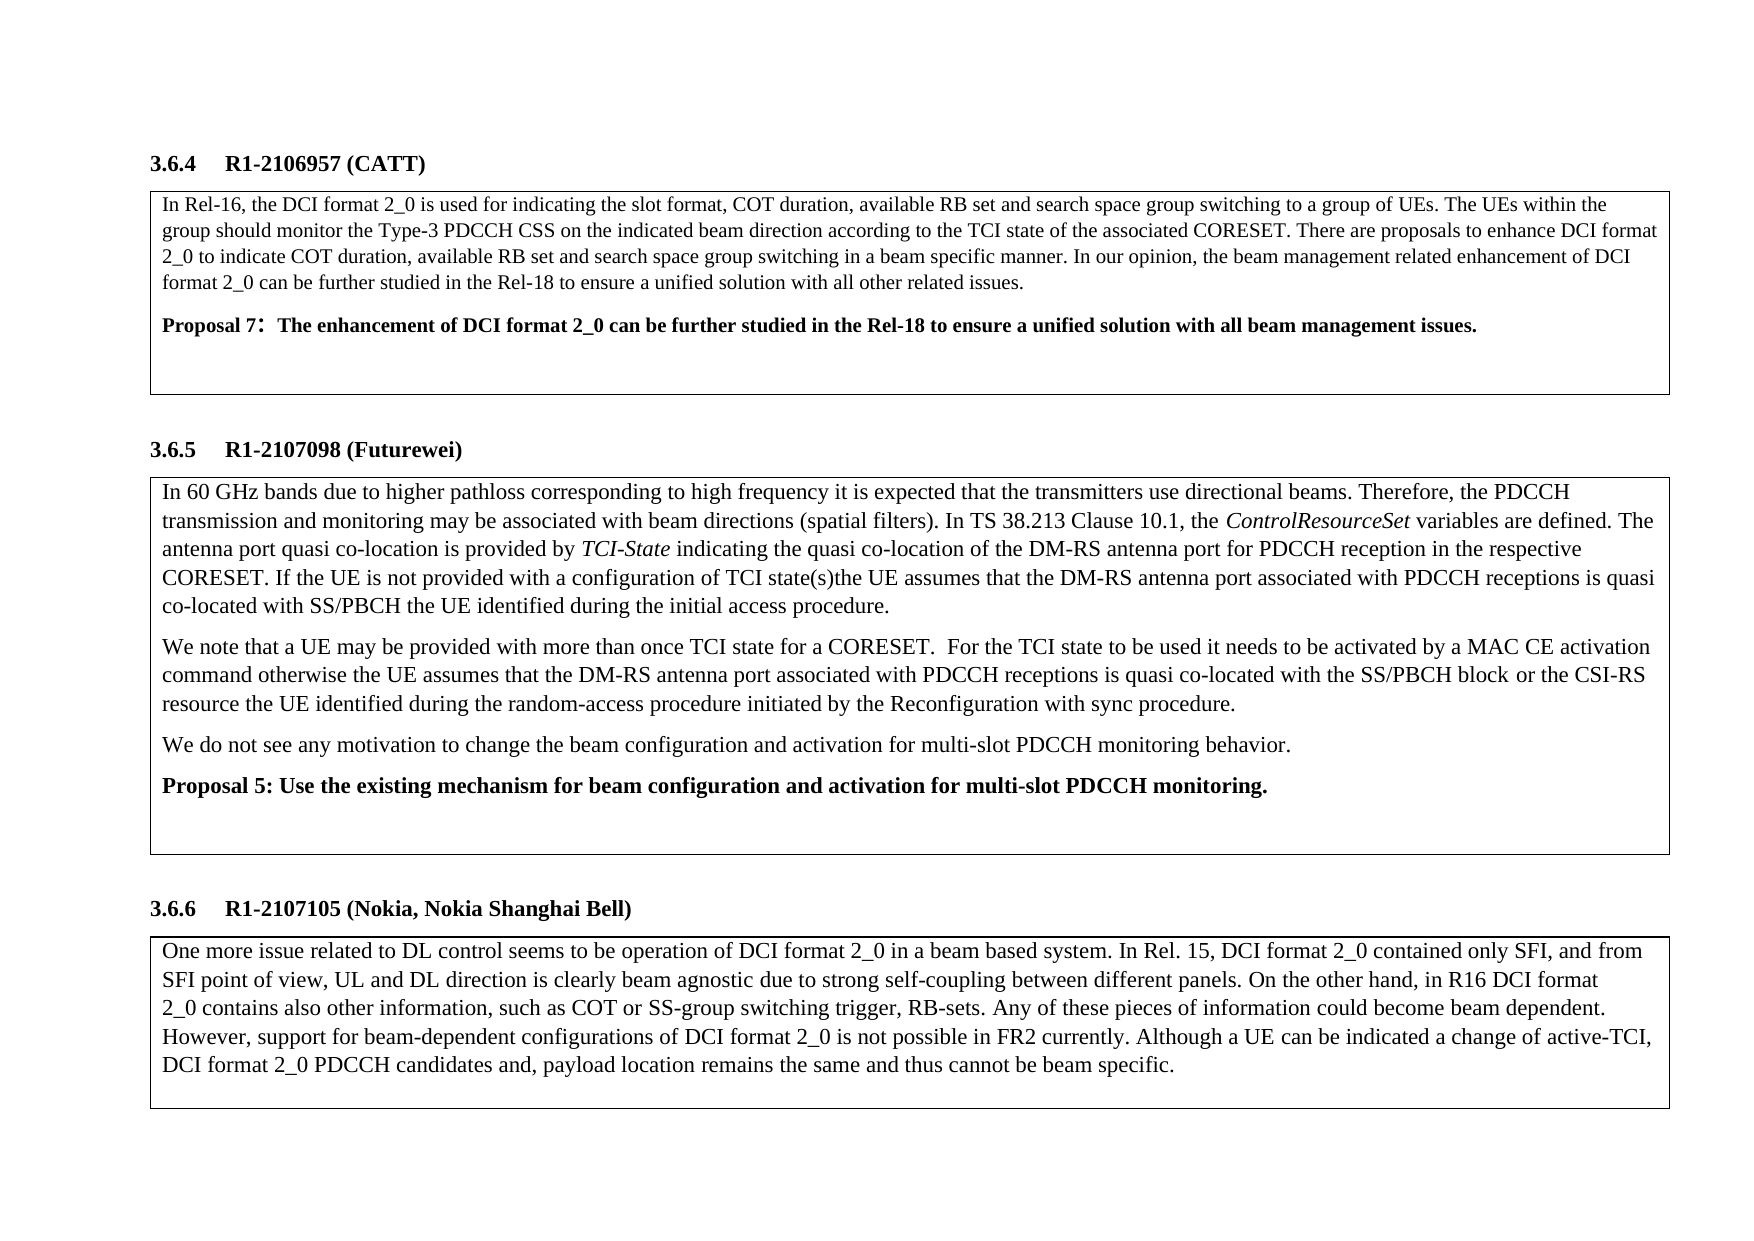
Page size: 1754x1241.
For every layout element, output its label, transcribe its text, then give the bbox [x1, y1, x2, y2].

subtitle R1-2107098 (Futurewei) [150, 436, 1604, 463]
subtitle R1-2107105 (Nokia, Nokia Shanghai Bell) [150, 896, 1604, 922]
subtitle R1-2106957 (CATT) [150, 150, 1604, 176]
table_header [151, 938, 1669, 1108]
table_header In Rel-16, the DCI format 2_0 is used for indicating the slot format, COT duration, available RB set and search space group switching to a group of UEs. The UEs within the group should monitor the Type-3 PDCCH CSS on the indicated beam direction according to the TCI state of the associated CORESET. There are proposals to enhance DCI format 2_0 to indicate COT duration, available RB set and search space group switching in a beam specific manner. In our opinion, the beam management related enhancement of DCI format 2_0 can be further studied in the Rel-18 to ensure a unified solution with all other related issues. Proposal 7：The enhancement of DCI format 2_0 can be further studied in the Rel-18 to ensure a unified solution with all beam management issues. [151, 192, 1669, 394]
table_header In 60 GHz bands due to higher pathloss corresponding to high frequency it is expected that the transmitters use directional beams. Therefore, the PDCCH transmission and monitoring may be associated with beam directions (spatial filters). In TS 38.213 Clause 10.1, the ControlResourceSet variables are defined. The antenna port quasi co-location is provided by TCI-State indicating the quasi co-location of the DM-RS antenna port for PDCCH reception in the respective CORESET. If the UE is not provided with a configuration of TCI state(s)the UE assumes that the DM-RS antenna port associated with PDCCH receptions is quasi co-located with SS/PBCH the UE identified during the initial access procedure. We note that a UE may be provided with more than once TCI state for a CORESET. For the TCI state to be used it needs to be activated by a MAC CE activation command otherwise the UE assumes that the DM-RS antenna port associated with PDCCH receptions is quasi co-located with the SS/PBCH block or the CSI-RS resource the UE identified during the random-access procedure initiated by the Reconfiguration with sync procedure. We do not see any motivation to change the beam configuration and activation for multi-slot PDCCH monitoring behavior. Proposal 5: Use the existing mechanism for beam configuration and activation for multi-slot PDCCH monitoring. [151, 478, 1669, 853]
